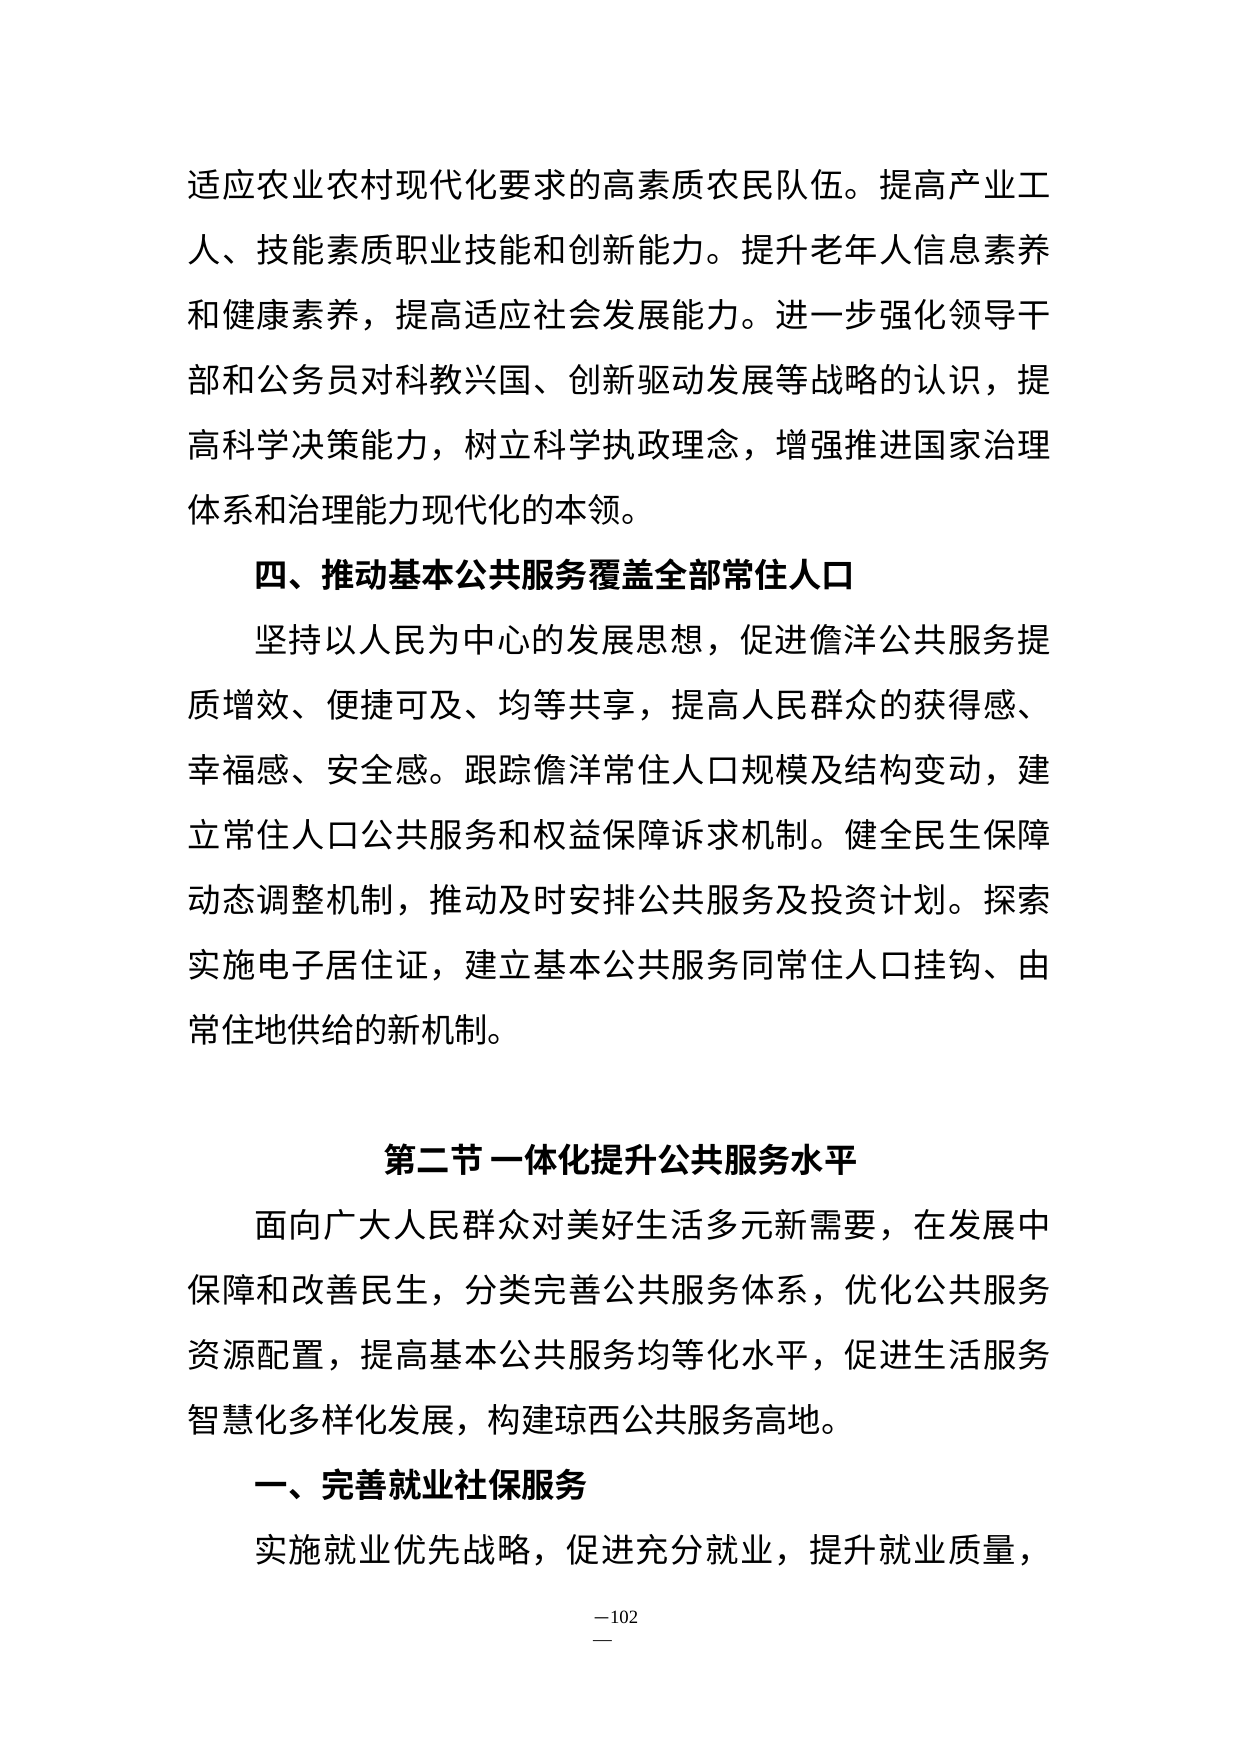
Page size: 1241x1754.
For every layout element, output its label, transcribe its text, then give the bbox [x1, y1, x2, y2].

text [187, 1515, 1053, 1580]
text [187, 150, 1053, 540]
text 四、推动基本公共服务覆盖全部常住人口 [187, 540, 1053, 605]
text 坚持以人民为中心的发展思想，促进儋洋公共服务提质增效、便捷可及、均等共享，提高人民群众的获得感、幸福感、安全感。跟踪儋洋常住人口规模及结构变动，建立常住人口公共服务和权益保障诉求机制。健全民生保障动态调整机制，推动及时安排公共服务及投资计划。探索实施电子居住证，建立基本公共服务同常住人口挂钩、由常住地供给的新机制。 [187, 605, 1053, 1060]
text 第二节 一体化提升公共服务水平 [187, 1125, 1053, 1190]
text 一、完善就业社保服务 [187, 1450, 1053, 1515]
text 面向广大人民群众对美好生活多元新需要，在发展中保障和改善民生，分类完善公共服务体系，优化公共服务资源配置，提高基本公共服务均等化水平，促进生活服务智慧化多样化发展，构建琼西公共服务高地。 [187, 1190, 1053, 1450]
